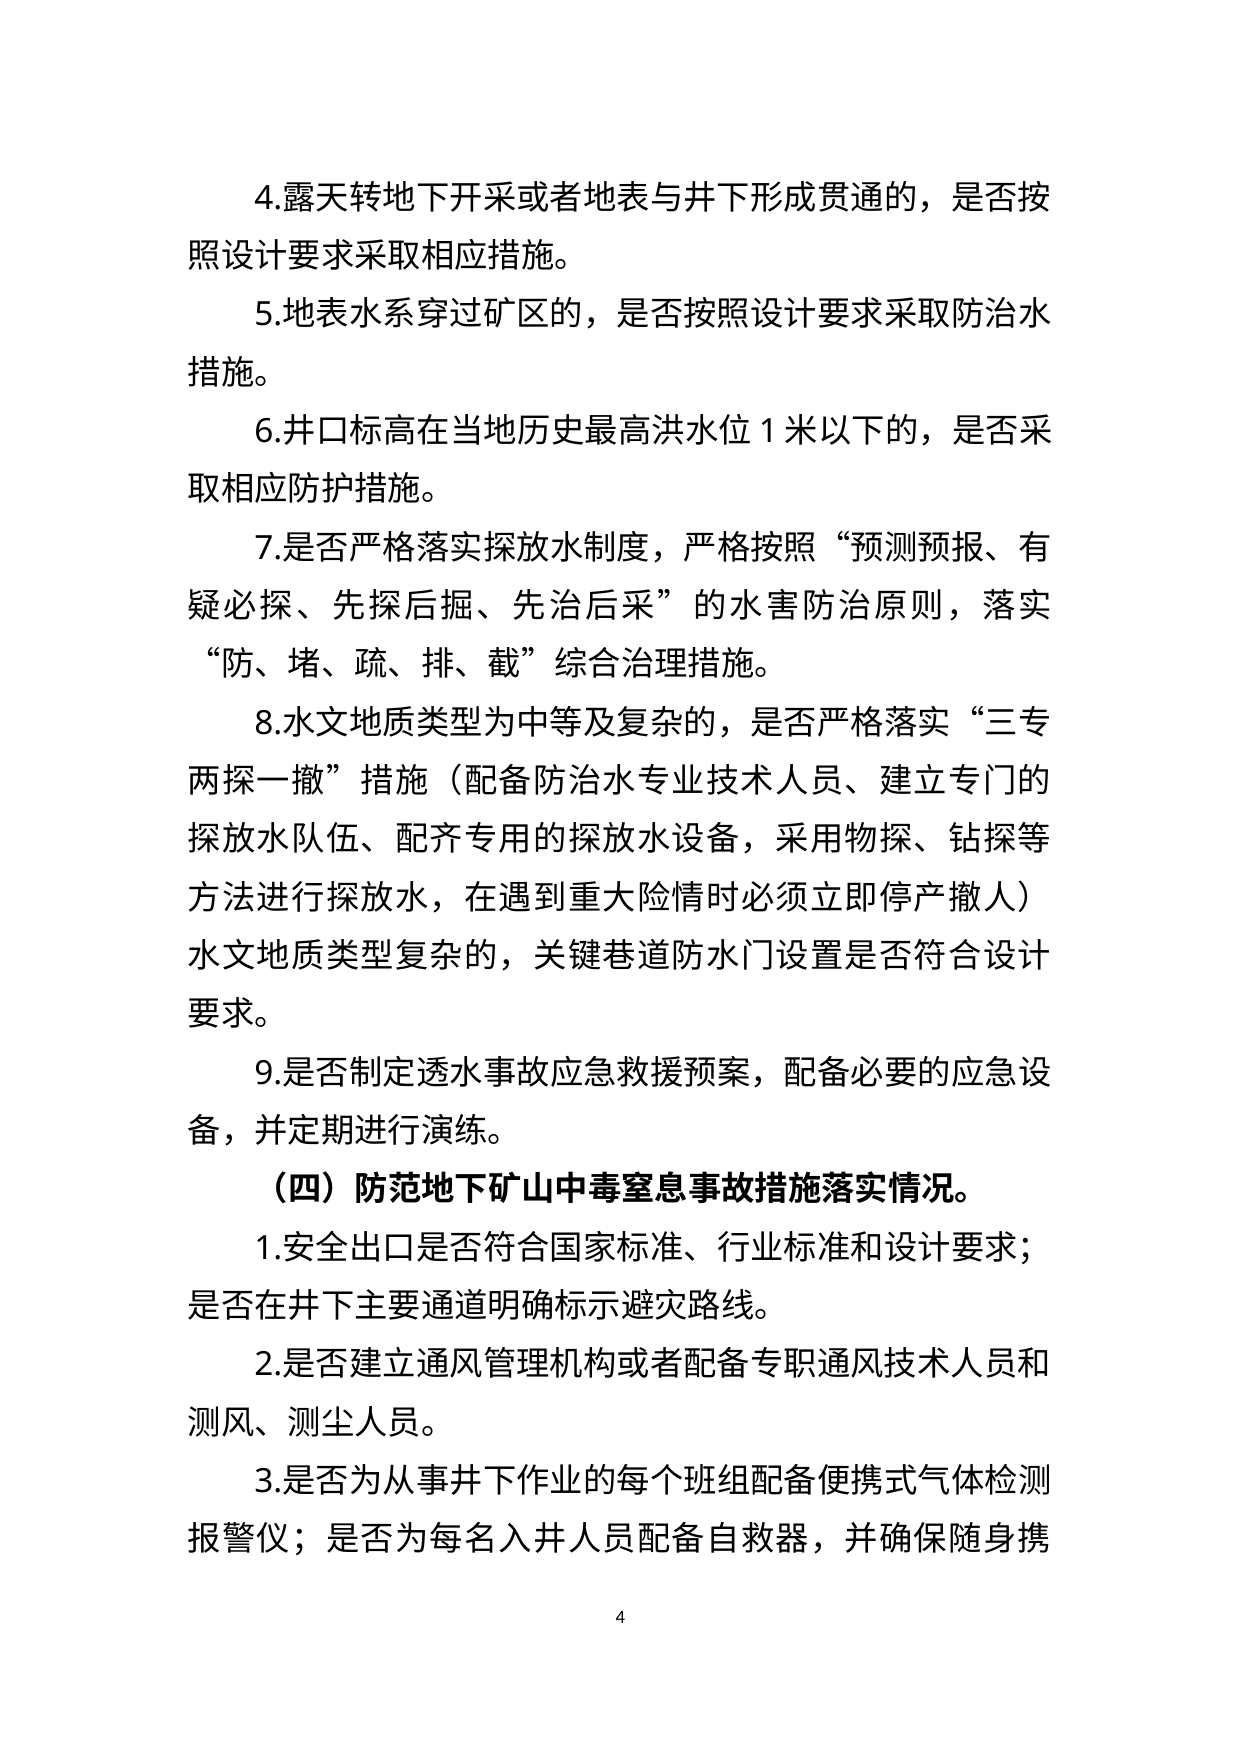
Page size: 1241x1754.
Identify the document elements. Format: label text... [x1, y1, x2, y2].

text 8.水文地质类型为中等及复杂的，是否严格落实“三专两探一撤”措施（配备防治水专业技术人员、建立专门的探放水队伍、配齐专用的探放水设备，采用物探、钻探等方法进行探放水，在遇到重大险情时必须立即停产撤人）；水文地质类型复杂的，关键巷道防水门设置是否符合设计要求。 [187, 687, 1053, 1037]
text （四）防范地下矿山中毒窒息事故措施落实情况。 [187, 1154, 1053, 1212]
text 9.是否制定透水事故应急救援预案，配备必要的应急设备，并定期进行演练。 [187, 1037, 1053, 1154]
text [187, 1446, 1053, 1562]
text 4.露天转地下开采或者地表与井下形成贯通的，是否按照设计要求采取相应措施。 [187, 162, 1053, 279]
text 1.安全出口是否符合国家标准、行业标准和设计要求；是否在井下主要通道明确标示避灾路线。 [187, 1212, 1053, 1329]
text 7.是否严格落实探放水制度，严格按照“预测预报、有疑必探、先探后掘、先治后采”的水害防治原则，落实“防、堵、疏、排、截”综合治理措施。 [187, 512, 1053, 687]
text 5.地表水系穿过矿区的，是否按照设计要求采取防治水措施。 [187, 279, 1053, 396]
text 6.井口标高在当地历史最高洪水位1米以下的，是否采取相应防护措施。 [187, 396, 1053, 512]
text 2.是否建立通风管理机构或者配备专职通风技术人员和测风、测尘人员。 [187, 1329, 1053, 1446]
